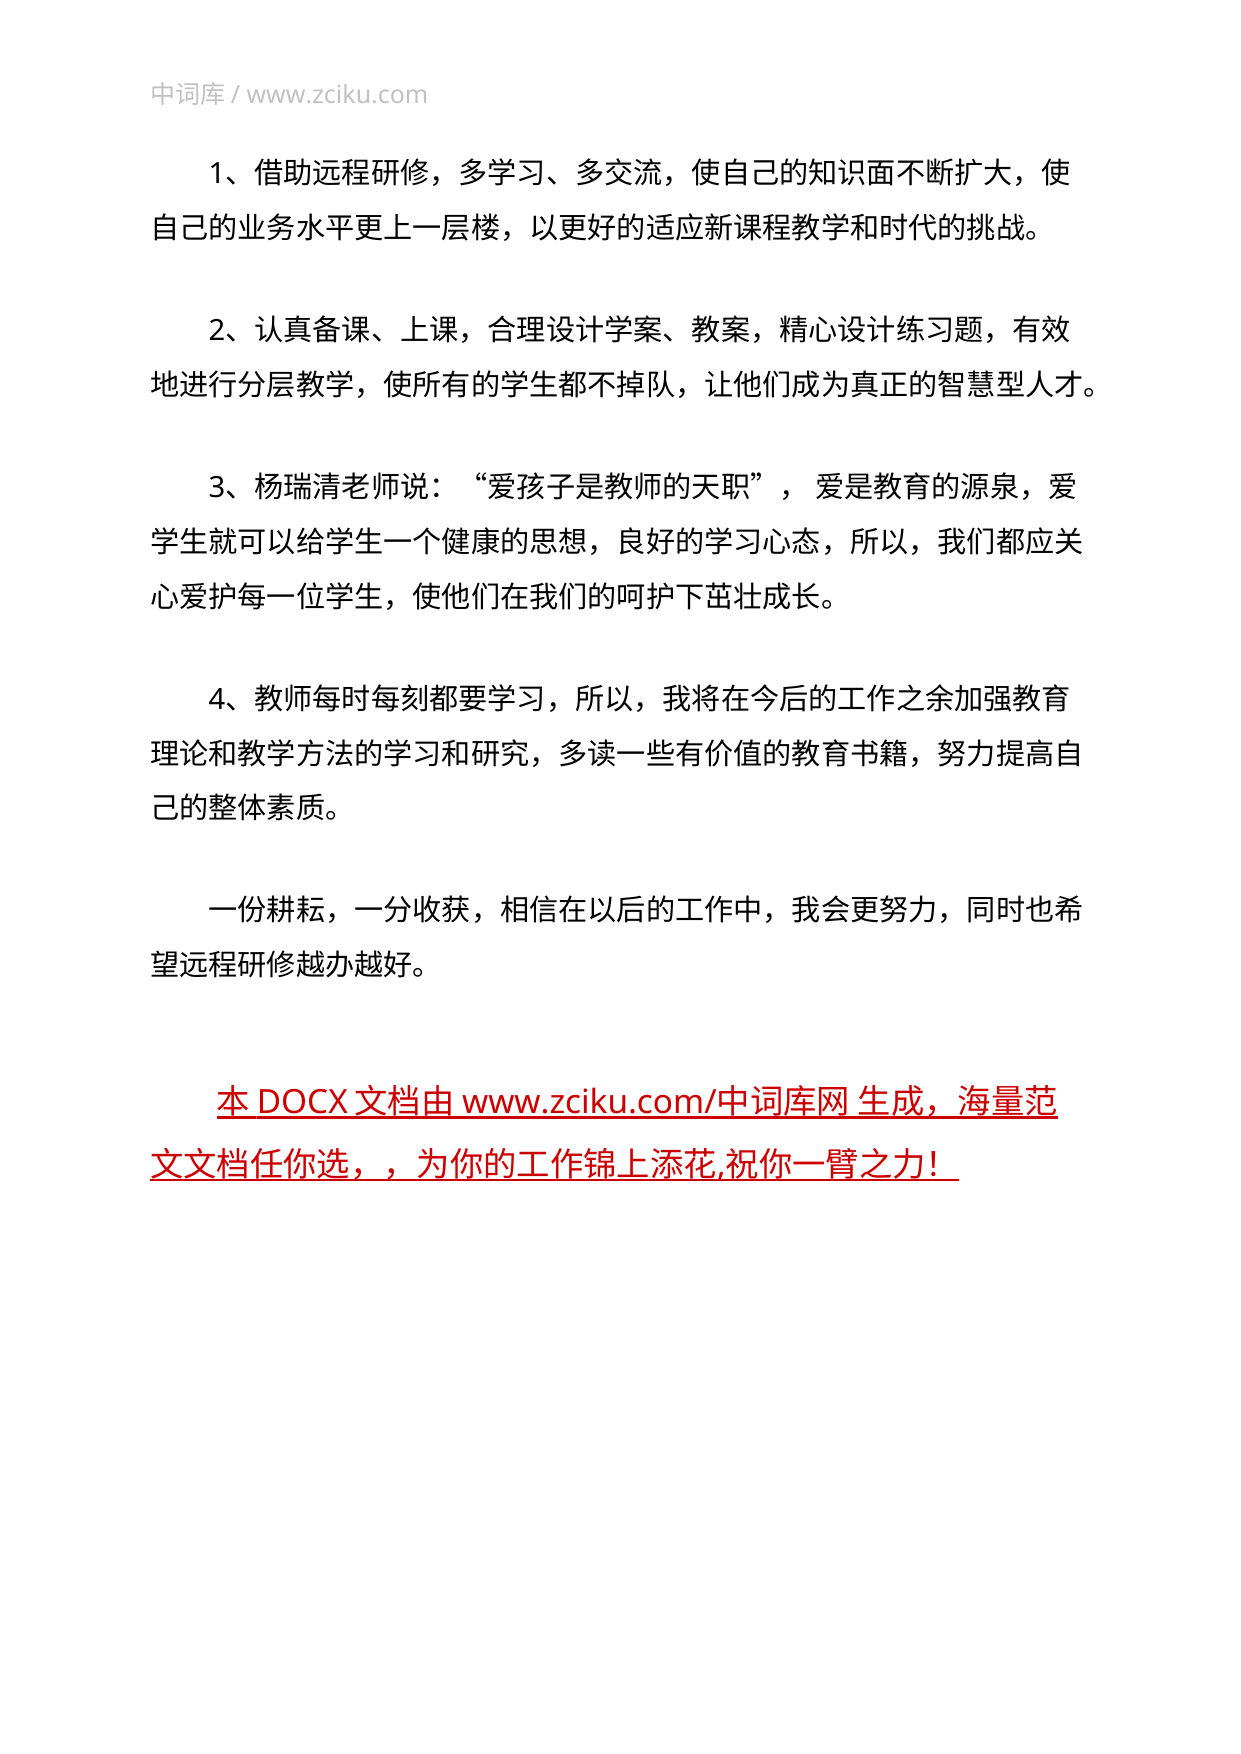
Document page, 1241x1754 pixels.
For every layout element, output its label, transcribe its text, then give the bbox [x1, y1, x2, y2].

text 1、借助远程研修，多学习、多交流，使自己的知识面不断扩大，使自己的业务水平更上一层楼，以更好的适应新课程教学和时代的挑战。 [150, 150, 1090, 247]
text 2、认真备课、上课，合理设计学案、教案，精心设计练习题，有效地进行分层教学，使所有的学生都不掉队，让他们成为真正的智慧型人才。 [150, 307, 1090, 404]
text 本DOCX文档由 www.zciku.com/中词库网 生成，海量范文文档任你选，，为你的工作锦上添花,祝你一臂之力！ [150, 1075, 1090, 1186]
text 3、杨瑞清老师说：“爱孩子是教师的天职”， 爱是教育的源泉，爱学生就可以给学生一个健康的思想，良好的学习心态，所以，我们都应关心爱护每一位学生，使他们在我们的呵护下茁壮成长。 [150, 463, 1090, 616]
text 一份耕耘，一分收获，相信在以后的工作中，我会更努力，同时也希望远程研修越办越好。 [150, 887, 1090, 984]
text 4、教师每时每刻都要学习，所以，我将在今后的工作之余加强教育理论和教学方法的学习和研究，多读一些有价值的教育书籍，努力提高自己的整体素质。 [150, 675, 1090, 827]
